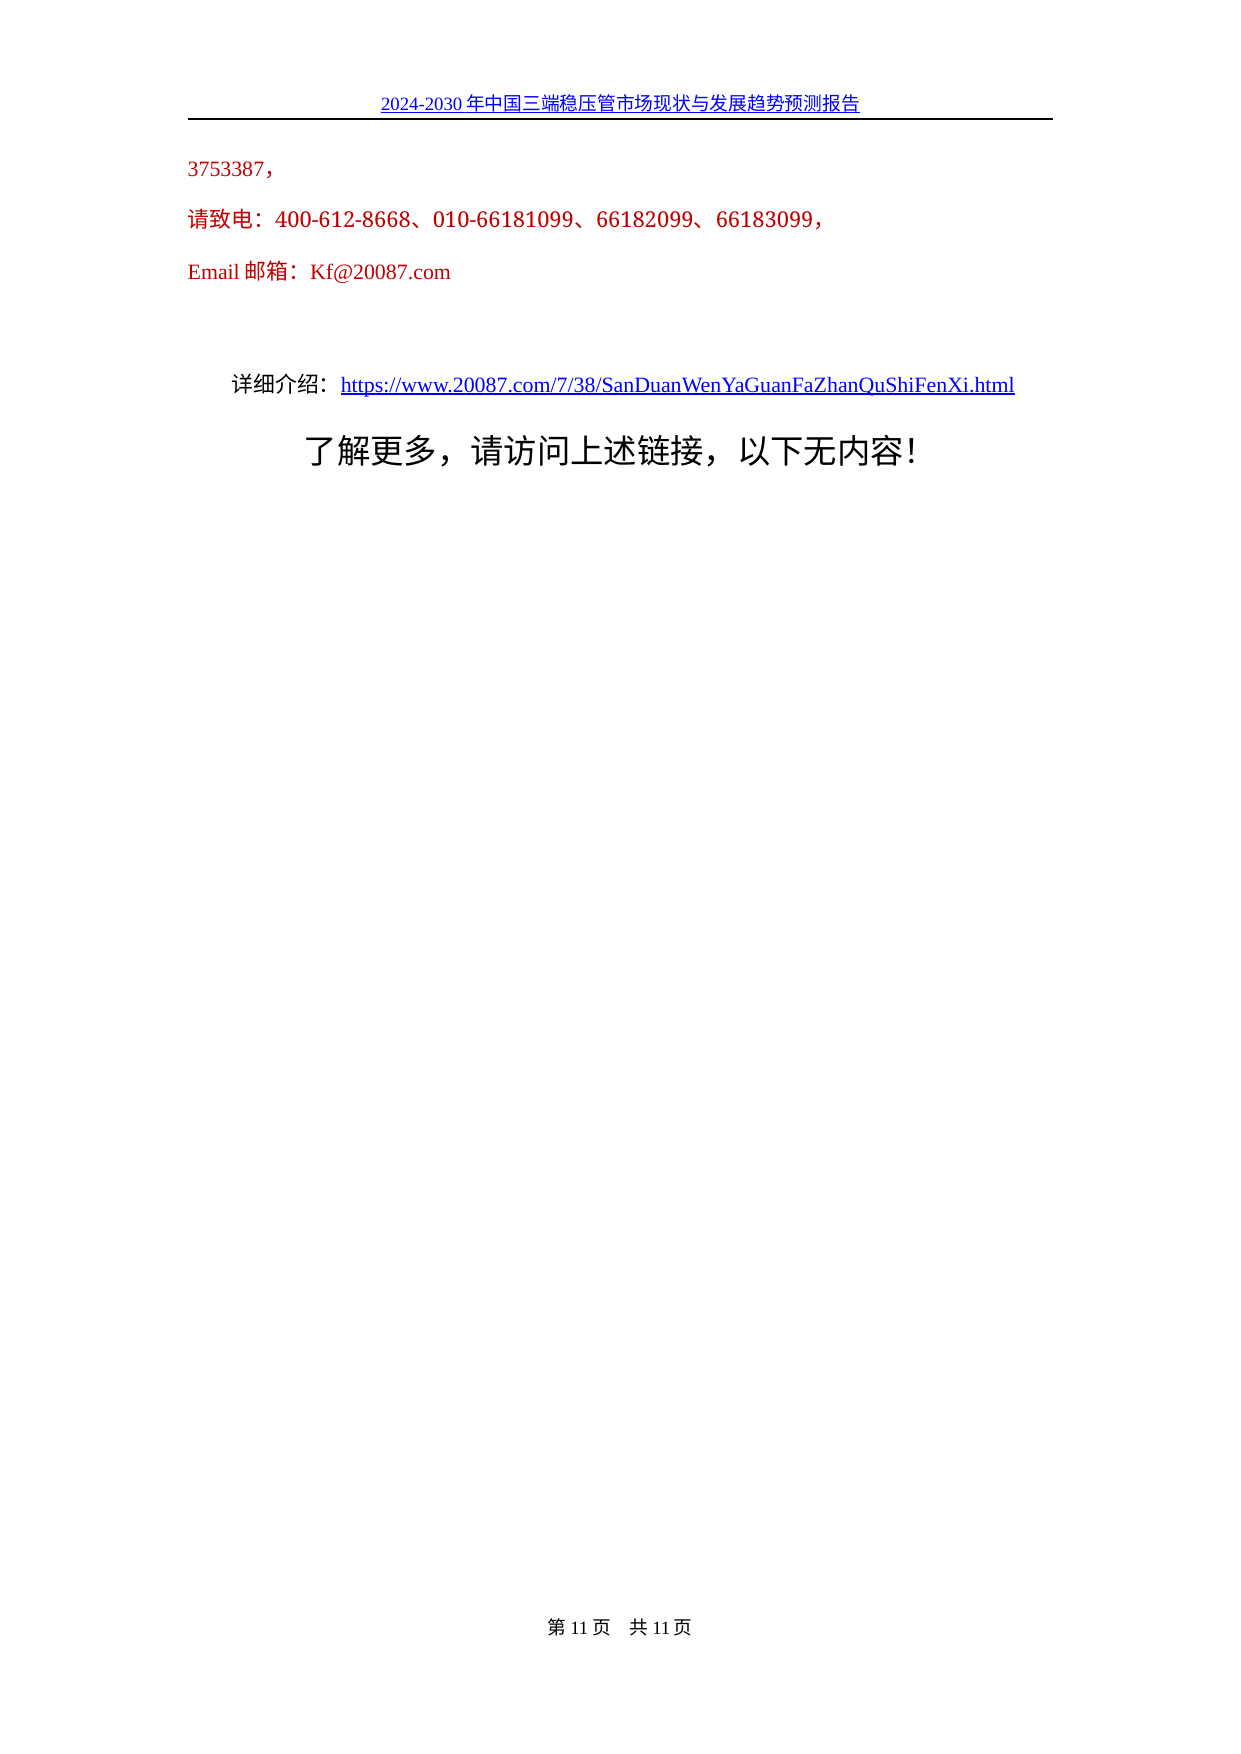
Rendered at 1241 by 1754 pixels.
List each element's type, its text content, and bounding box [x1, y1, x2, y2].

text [187, 150, 1053, 183]
title 了解更多，请访问上述链接，以下无内容！ [187, 416, 1053, 481]
text Email邮箱：Kf@20087.com [187, 253, 1053, 286]
text 请致电：400-612-8668、010-66181099、66182099、66183099， [187, 202, 1053, 234]
text 详细介绍：https://www.20087.com/7/38/SanDuanWenYaGuanFaZhanQuShiFenXi.html [187, 366, 1053, 399]
